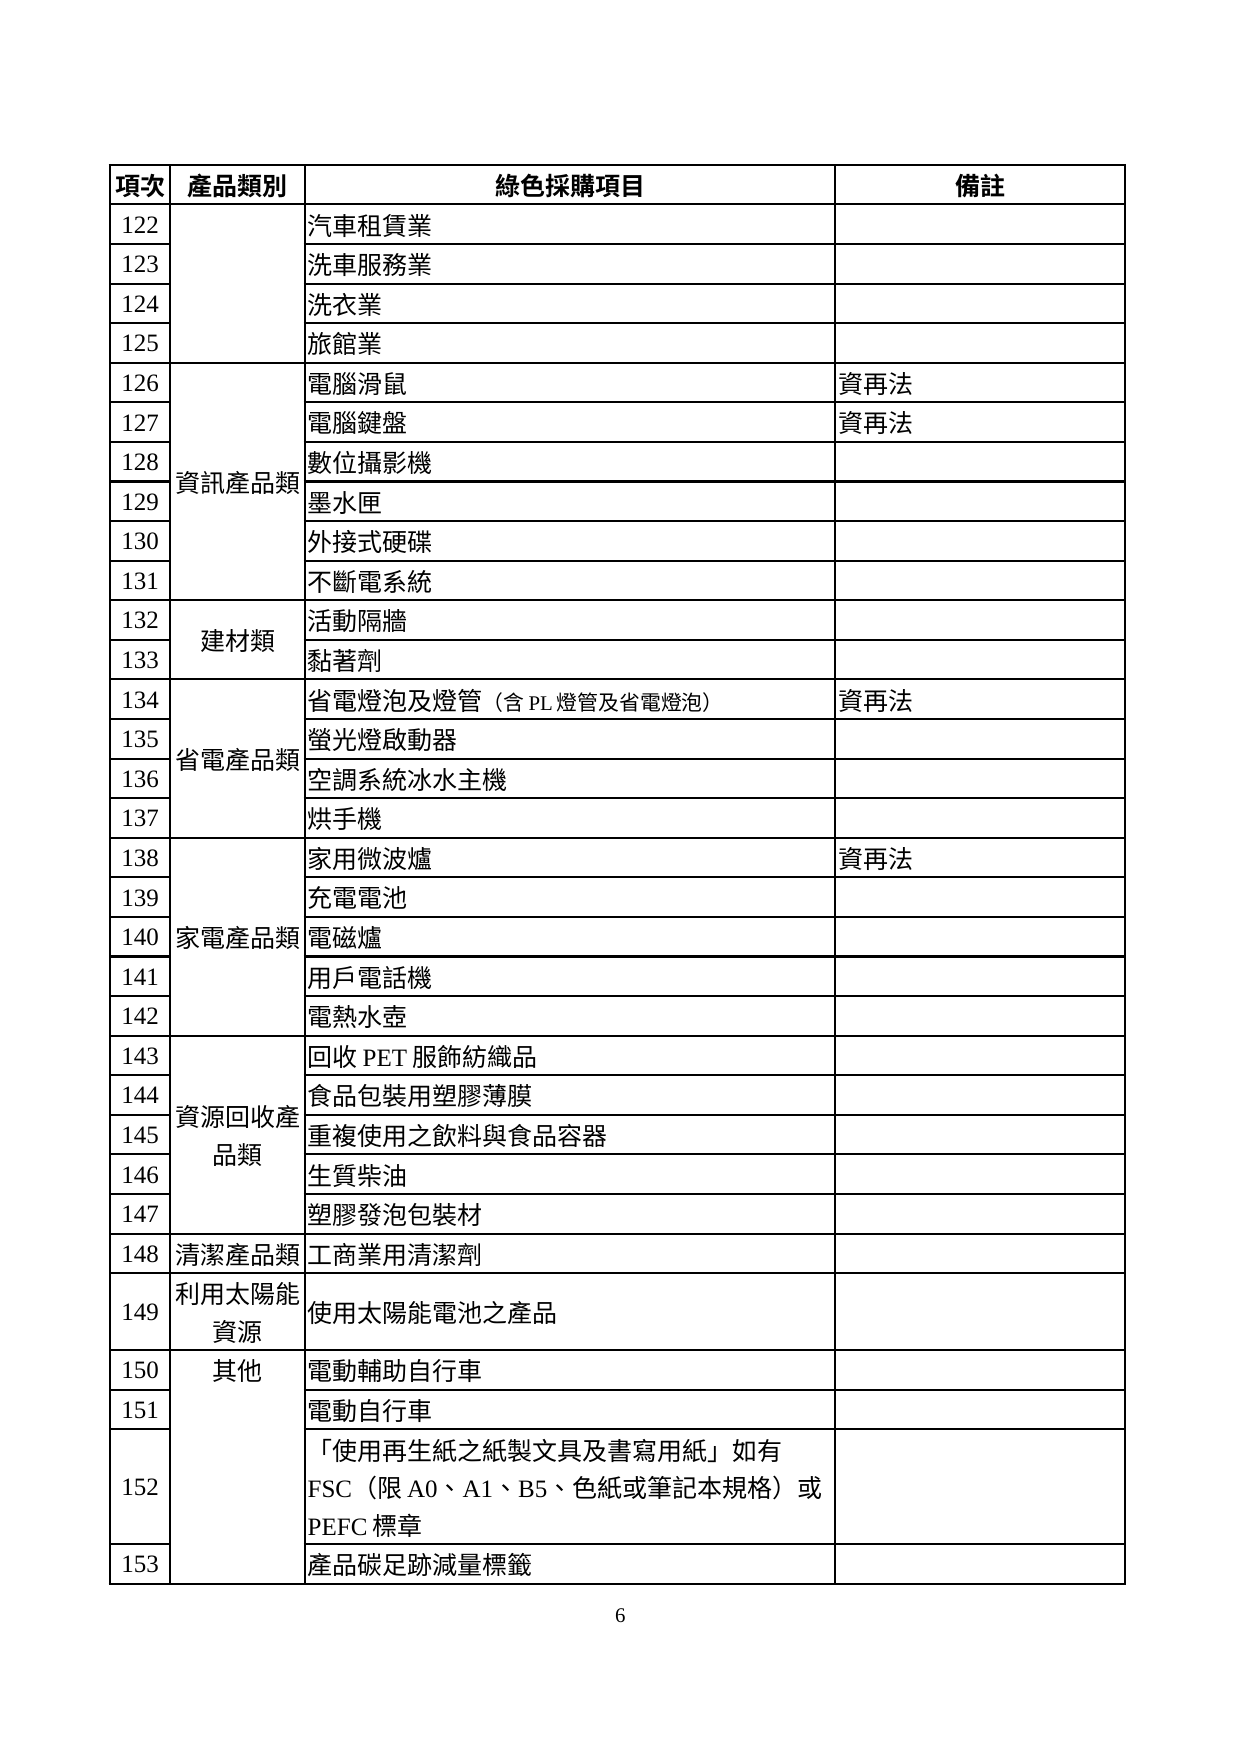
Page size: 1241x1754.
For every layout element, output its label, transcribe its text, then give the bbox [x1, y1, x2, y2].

table_cell [836, 958, 1124, 995]
table_cell 123 [111, 245, 169, 282]
table_cell [836, 641, 1124, 678]
table_cell [836, 799, 1124, 837]
table_cell 數位攝影機 [306, 443, 834, 480]
table_cell 家用微波爐 [306, 839, 834, 876]
table_cell 146 [111, 1155, 169, 1193]
table_cell 食品包裝用塑膠薄膜 [306, 1076, 834, 1114]
table_cell 134 [111, 680, 169, 718]
table_cell 148 [111, 1235, 169, 1272]
table_cell [836, 1037, 1124, 1074]
table_cell 142 [111, 997, 169, 1034]
table_cell [836, 1076, 1124, 1114]
table_cell [836, 878, 1124, 916]
table_cell 153 [111, 1545, 169, 1582]
table_cell [836, 1545, 1124, 1582]
table_cell [836, 997, 1124, 1034]
table_cell [836, 483, 1124, 520]
table_cell 洗車服務業 [306, 245, 834, 282]
table_header 產品類別 [171, 166, 304, 203]
table_cell [836, 205, 1124, 243]
table_cell 電腦鍵盤 [306, 403, 834, 441]
table_cell 130 [111, 522, 169, 559]
table_cell [836, 324, 1124, 362]
table_cell 資再法 [836, 680, 1124, 718]
table_cell 137 [111, 799, 169, 837]
table_cell [836, 1235, 1124, 1272]
table_cell 122 [111, 205, 169, 243]
table_cell 149 [111, 1274, 169, 1349]
table_header 項次 [111, 166, 169, 203]
table_cell [836, 562, 1124, 599]
table_cell 126 [111, 364, 169, 401]
table_cell 其他 [171, 1351, 304, 1582]
table_cell 電磁爐 [306, 918, 834, 955]
table_cell 空調系統冰水主機 [306, 760, 834, 797]
table_cell 烘手機 [306, 799, 834, 837]
table_cell [836, 1430, 1124, 1543]
table_cell [836, 918, 1124, 955]
table_cell 128 [111, 443, 169, 480]
table_cell 「使用再生紙之紙製文具及書寫用紙」如有FSC（限A0、A1、B5、色紙或筆記本規格）或PEFC標章 [306, 1430, 834, 1543]
table_cell [836, 760, 1124, 797]
table_cell 143 [111, 1037, 169, 1074]
table_cell 131 [111, 562, 169, 599]
table_cell 127 [111, 403, 169, 441]
table_cell 141 [111, 958, 169, 995]
table_cell 152 [111, 1430, 169, 1543]
table_cell 充電電池 [306, 878, 834, 916]
table_cell 145 [111, 1116, 169, 1153]
table_cell [836, 443, 1124, 480]
table_cell 工商業用清潔劑 [306, 1235, 834, 1272]
table_cell 洗衣業 [306, 285, 834, 322]
table_cell 省電產品類 [171, 680, 304, 837]
table_cell 135 [111, 720, 169, 757]
table_cell [836, 1155, 1124, 1193]
table_cell 125 [111, 324, 169, 362]
table_cell 電動自行車 [306, 1391, 834, 1428]
table_cell [836, 1391, 1124, 1428]
table_cell 電腦滑鼠 [306, 364, 834, 401]
table_cell 144 [111, 1076, 169, 1114]
table_cell [836, 285, 1124, 322]
table_cell [836, 1351, 1124, 1389]
table_cell 140 [111, 918, 169, 955]
table_cell 資源回收產品類 [171, 1037, 304, 1232]
table_cell 清潔產品類 [171, 1235, 304, 1272]
table_cell 139 [111, 878, 169, 916]
table_cell 塑膠發泡包裝材 [306, 1195, 834, 1232]
table_cell 黏著劑 [306, 641, 834, 678]
table_cell 利用太陽能資源 [171, 1274, 304, 1349]
table_cell 墨水匣 [306, 483, 834, 520]
table_cell 資再法 [836, 403, 1124, 441]
table_cell [836, 1195, 1124, 1232]
table_cell 家電產品類 [171, 839, 304, 1034]
table_cell 建材類 [171, 601, 304, 678]
table_cell 產品碳足跡減量標籤 [306, 1545, 834, 1582]
table_cell [836, 601, 1124, 639]
table_cell 生質柴油 [306, 1155, 834, 1193]
table_header 備註 [836, 166, 1124, 203]
table_cell [836, 1116, 1124, 1153]
table_cell 電熱水壺 [306, 997, 834, 1034]
table_cell 螢光燈啟動器 [306, 720, 834, 757]
table_cell [836, 245, 1124, 282]
table_cell 不斷電系統 [306, 562, 834, 599]
table_cell 124 [111, 285, 169, 322]
table_cell 用戶電話機 [306, 958, 834, 995]
table_cell 外接式硬碟 [306, 522, 834, 559]
table_cell [836, 720, 1124, 757]
table_cell 資再法 [836, 839, 1124, 876]
table_cell 省電燈泡及燈管（含PL燈管及省電燈泡） [306, 680, 834, 718]
table_cell 132 [111, 601, 169, 639]
table_header 綠色採購項目 [306, 166, 834, 203]
table_cell 回收PET服飾紡織品 [306, 1037, 834, 1074]
table_cell 使用太陽能電池之產品 [306, 1274, 834, 1349]
table_cell 旅館業 [306, 324, 834, 362]
table_cell 資再法 [836, 364, 1124, 401]
table_cell 136 [111, 760, 169, 797]
table_cell [836, 1274, 1124, 1349]
table_cell 151 [111, 1391, 169, 1428]
table_cell 138 [111, 839, 169, 876]
table_cell 147 [111, 1195, 169, 1232]
table_cell 活動隔牆 [306, 601, 834, 639]
table_cell 150 [111, 1351, 169, 1389]
table_cell 電動輔助自行車 [306, 1351, 834, 1389]
table_cell 重複使用之飲料與食品容器 [306, 1116, 834, 1153]
table_cell [836, 522, 1124, 559]
table_cell 129 [111, 483, 169, 520]
table_cell 汽車租賃業 [306, 205, 834, 243]
table_cell 資訊產品類 [171, 364, 304, 599]
table_cell 133 [111, 641, 169, 678]
